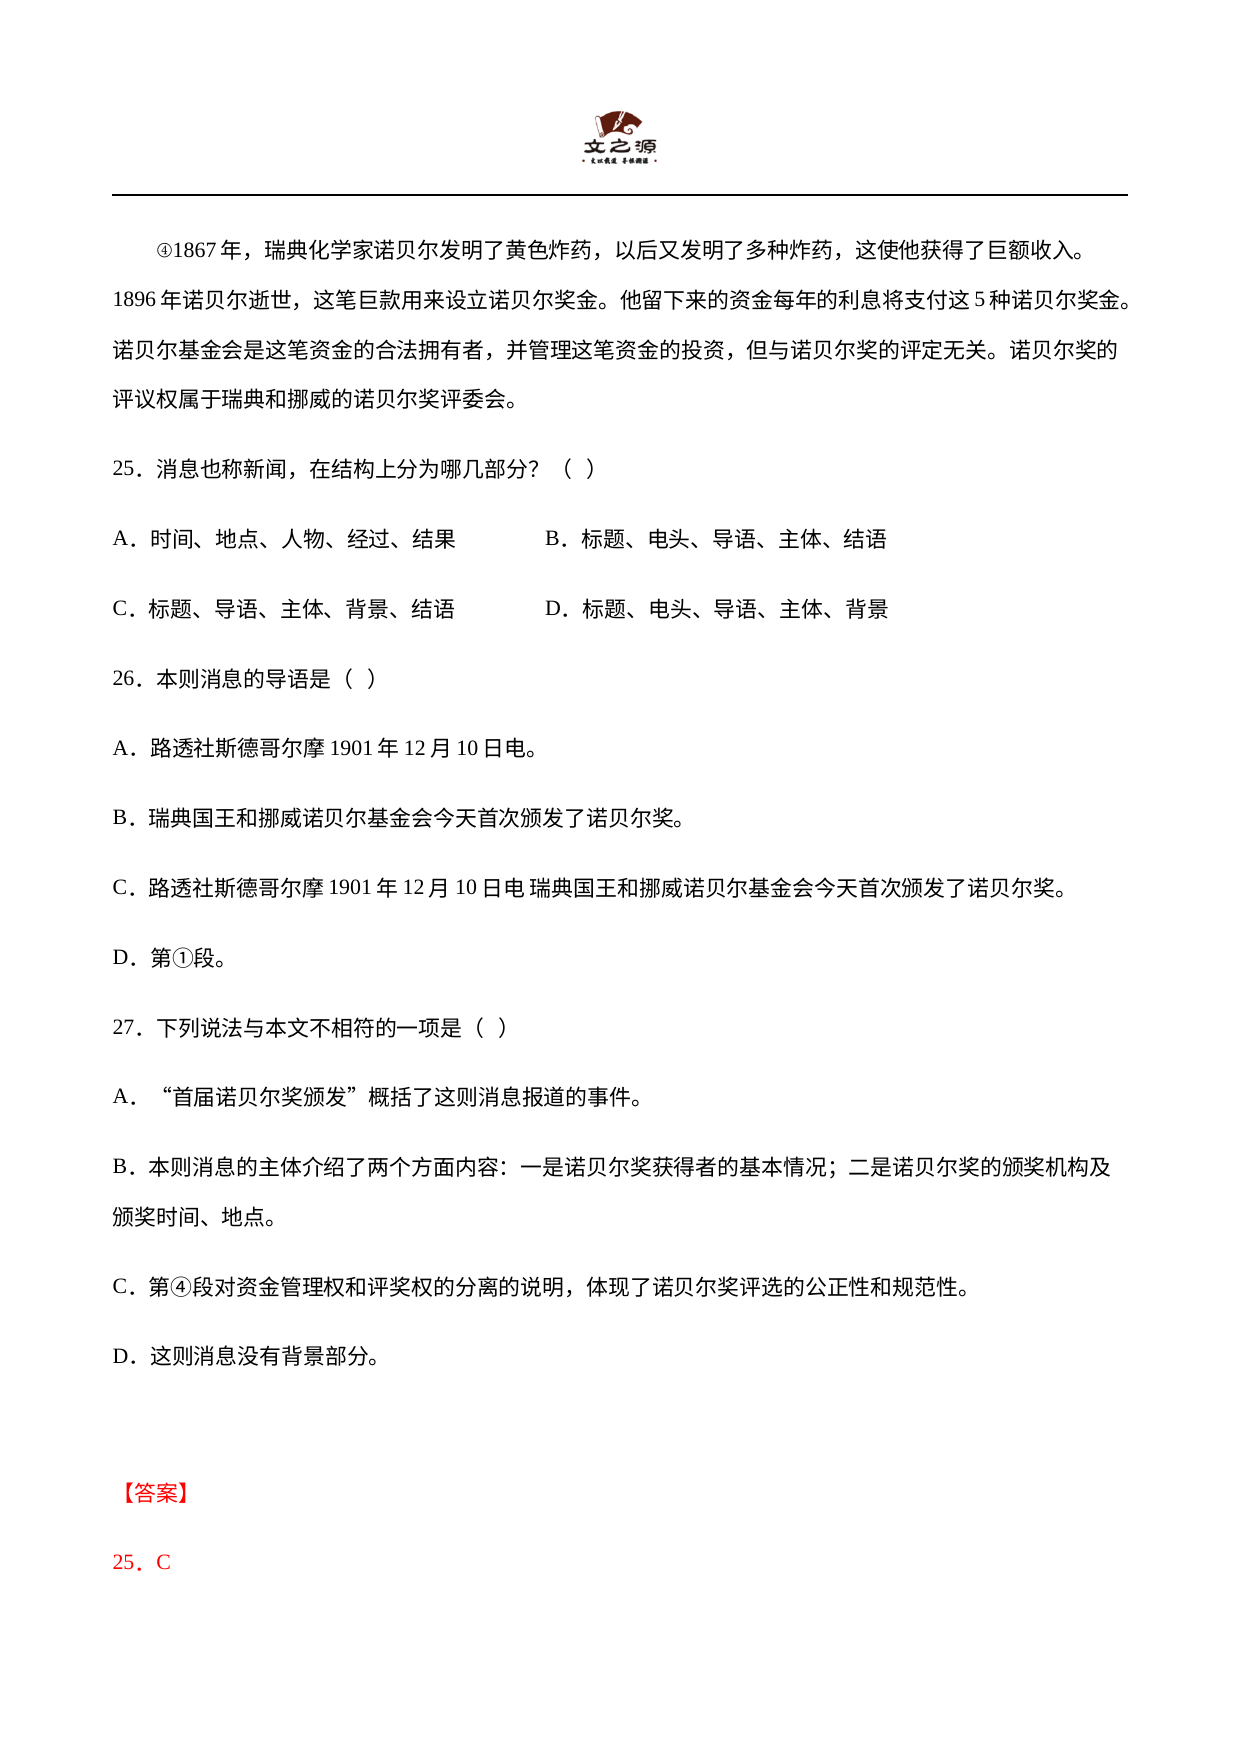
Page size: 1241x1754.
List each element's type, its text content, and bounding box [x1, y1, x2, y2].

text 【答案】 [112, 1475, 1128, 1508]
text ④1867年，瑞典化学家诺贝尔发明了黄色炸药，以后又发明了多种炸药，这使他获得了巨额收入。1896年诺贝尔逝世，这笔巨款用来设立诺贝尔奖金。他留下来的资金每年的利息将支付这5种诺贝尔奖金。诺贝尔基金会是这笔资金的合法拥有者，并管理这笔资金的投资，但与诺贝尔奖的评定无关。诺贝尔奖的评议权属于瑞典和挪威的诺贝尔奖评委会。 [112, 233, 1128, 415]
text C．第④段对资金管理权和评奖权的分离的说明，体现了诺贝尔奖评选的公正性和规范性。 [112, 1269, 1128, 1302]
text D．这则消息没有背景部分。 [112, 1339, 1128, 1372]
text 26．本则消息的导语是（ ） [112, 661, 1128, 694]
text B．瑞典国王和挪威诺贝尔基金会今天首次颁发了诺贝尔奖。 [112, 800, 1128, 833]
text D．第①段。 [112, 940, 1128, 973]
text 25．消息也称新闻，在结构上分为哪几部分？（ ） [112, 451, 1128, 484]
text B．本则消息的主体介绍了两个方面内容：一是诺贝尔奖获得者的基本情况；二是诺贝尔奖的颁奖机构及颁奖时间、地点。 [112, 1149, 1128, 1232]
text A．路透社斯德哥尔摩1901年12月10日电。 [112, 731, 1128, 764]
text 27．下列说法与本文不相符的一项是（ ） [112, 1010, 1128, 1043]
text A．时间、地点、人物、经过、结果 B．标题、电头、导语、主体、结语 [112, 521, 1128, 554]
text C．标题、导语、主体、背景、结语 D．标题、电头、导语、主体、背景 [112, 591, 1128, 624]
text C．路透社斯德哥尔摩1901年12月10日电 瑞典国王和挪威诺贝尔基金会今天首次颁发了诺贝尔奖。 [112, 870, 1128, 903]
picture [543, 88, 698, 192]
text 25．C [112, 1545, 1128, 1578]
text A．“首届诺贝尔奖颁发”概括了这则消息报道的事件。 [112, 1079, 1128, 1113]
